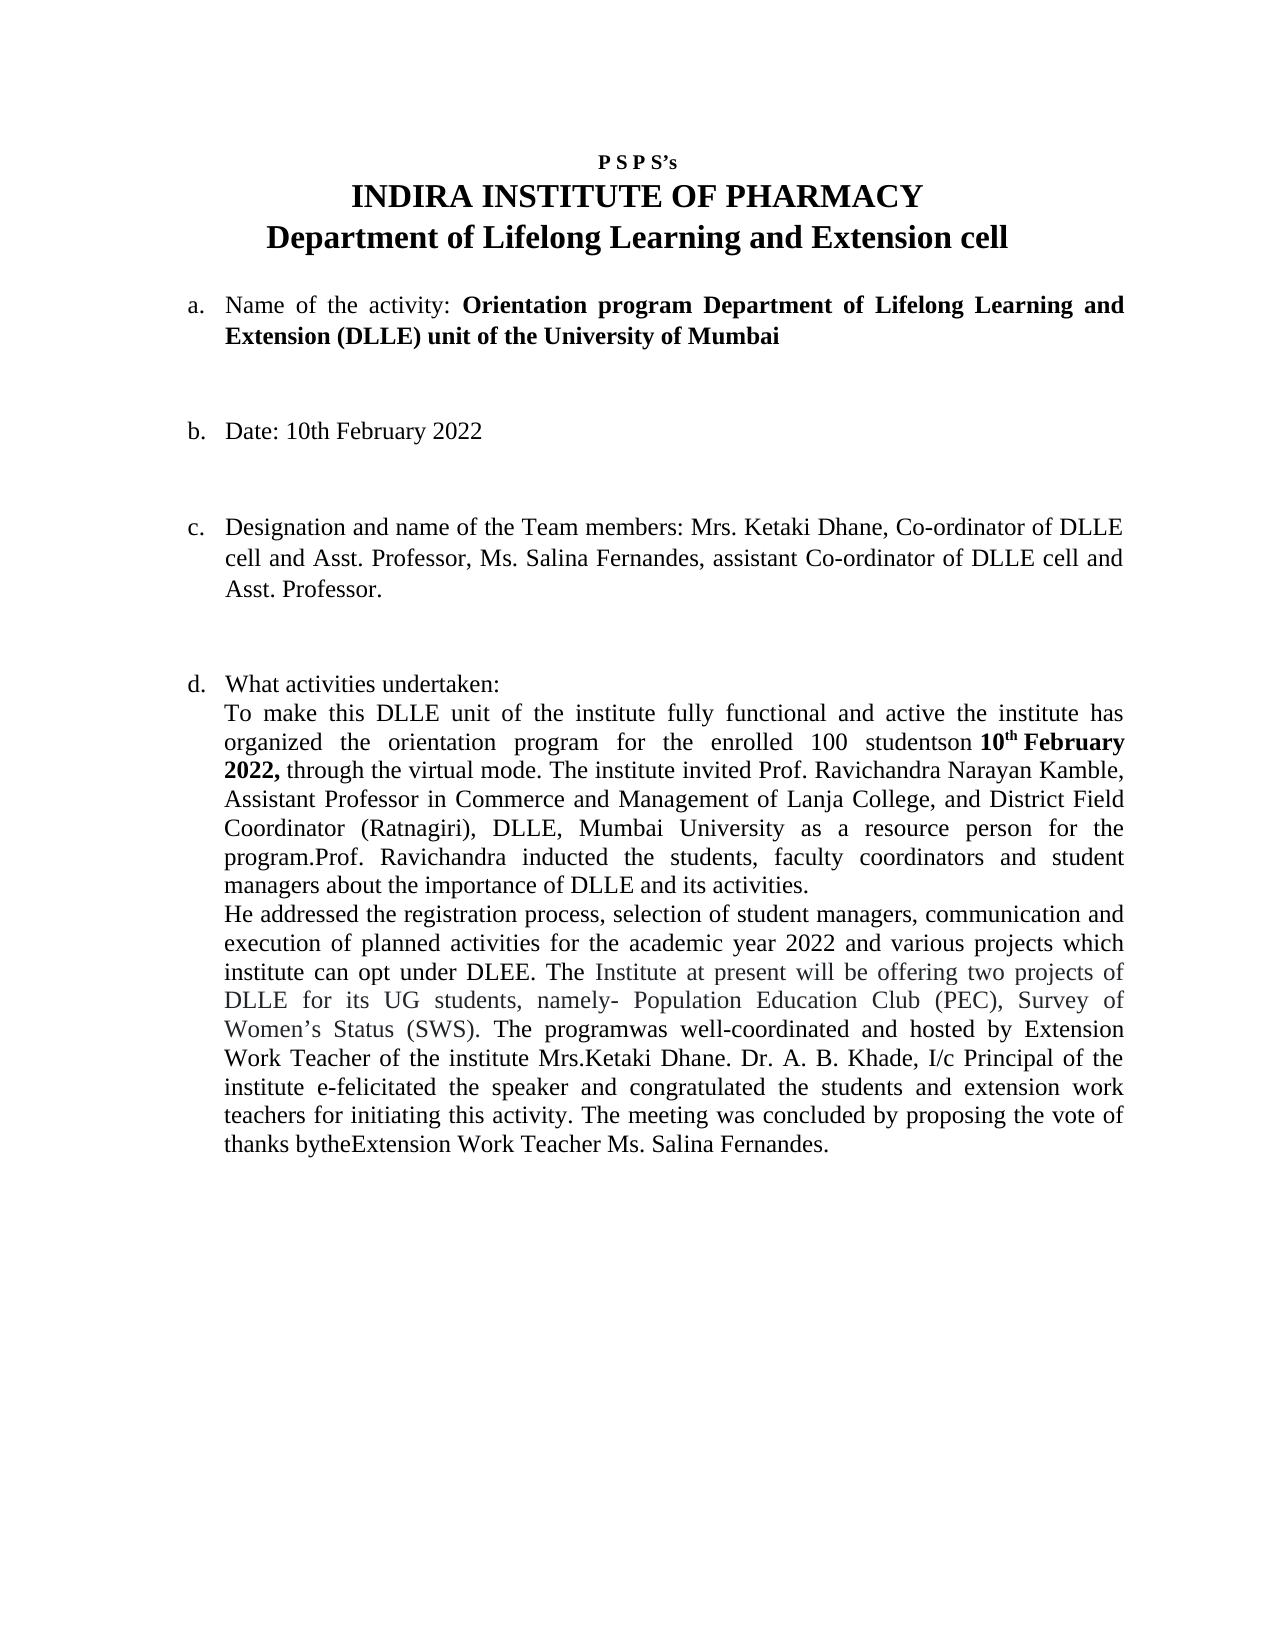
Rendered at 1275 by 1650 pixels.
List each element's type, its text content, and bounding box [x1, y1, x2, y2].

list Name of the activity: Orientation program Department of Lifelong Learning and Extension (DLLE) unit of the University of Mumbai [187, 290, 1125, 349]
list Designation and name of the Team members: Mrs. Ketaki Dhane, Co-ordinator of DLLE cell and Asst. Professor, Ms. Salina Fernandes, assistant Co-ordinator of DLLE cell and Asst. Professor. [187, 512, 1125, 602]
text INDIRA INSTITUTE OF PHARMACY [150, 176, 1125, 214]
text He addressed the registration process, selection of student managers, communication and execution of planned activities for the academic year 2022 and various projects which institute can opt under DLEE. The Institute at present will be offering two projects of DLLE for its UG students, namely- Population Education Club (PEC), Survey of Women’s Status (SWS). The programwas well-coordinated and hosted by Extension Work Teacher of the institute Mrs.Ketaki Dhane. Dr. A. B. Khade, I/c Principal of the institute e-felicitated the speaker and congratulated the students and extension work teachers for initiating this activity. The meeting was concluded by proposing the vote of thanks bytheExtension Work Teacher Ms. Salina Fernandes. [224, 1014, 1125, 1158]
text P S P S’s [150, 150, 1125, 174]
text To make this DLLE unit of the institute fully functional and active the institute has organized the orientation program for the enrolled 100 studentson 10th February 2022, through the virtual mode. The institute invited Prof. Ravichandra Narayan Kamble, Assistant Professor in Commerce and Management of Lanja College, and District Field Coordinator (Ratnagiri), DLLE, Mumbai University as a resource person for the program.Prof. Ravichandra inducted the students, faculty coordinators and student managers about the importance of DLLE and its activities. [224, 698, 1125, 899]
list What activities undertaken: [187, 669, 1125, 698]
list Date: 10th February 2022 [187, 416, 1125, 445]
text Department of Lifelong Learning and Extension cell [150, 217, 1125, 256]
text He addressed the registration process, selection of student managers, communication and execution of planned activities for the academic year 2022 and various projects which institute can opt under DLEE. The Institute at present will be offering two projects of DLLE for its UG students, namely- Population Education Club (PEC), Survey of Women’s Status (SWS). The programwas well-coordinated and hosted by Extension Work Teacher of the institute Mrs.Ketaki Dhane. Dr. A. B. Khade, I/c Principal of the institute e-felicitated the speaker and congratulated the students and extension work teachers for initiating this activity. The meeting was concluded by proposing the vote of thanks bytheExtension Work Teacher Ms. Salina Fernandes. [224, 899, 1125, 985]
